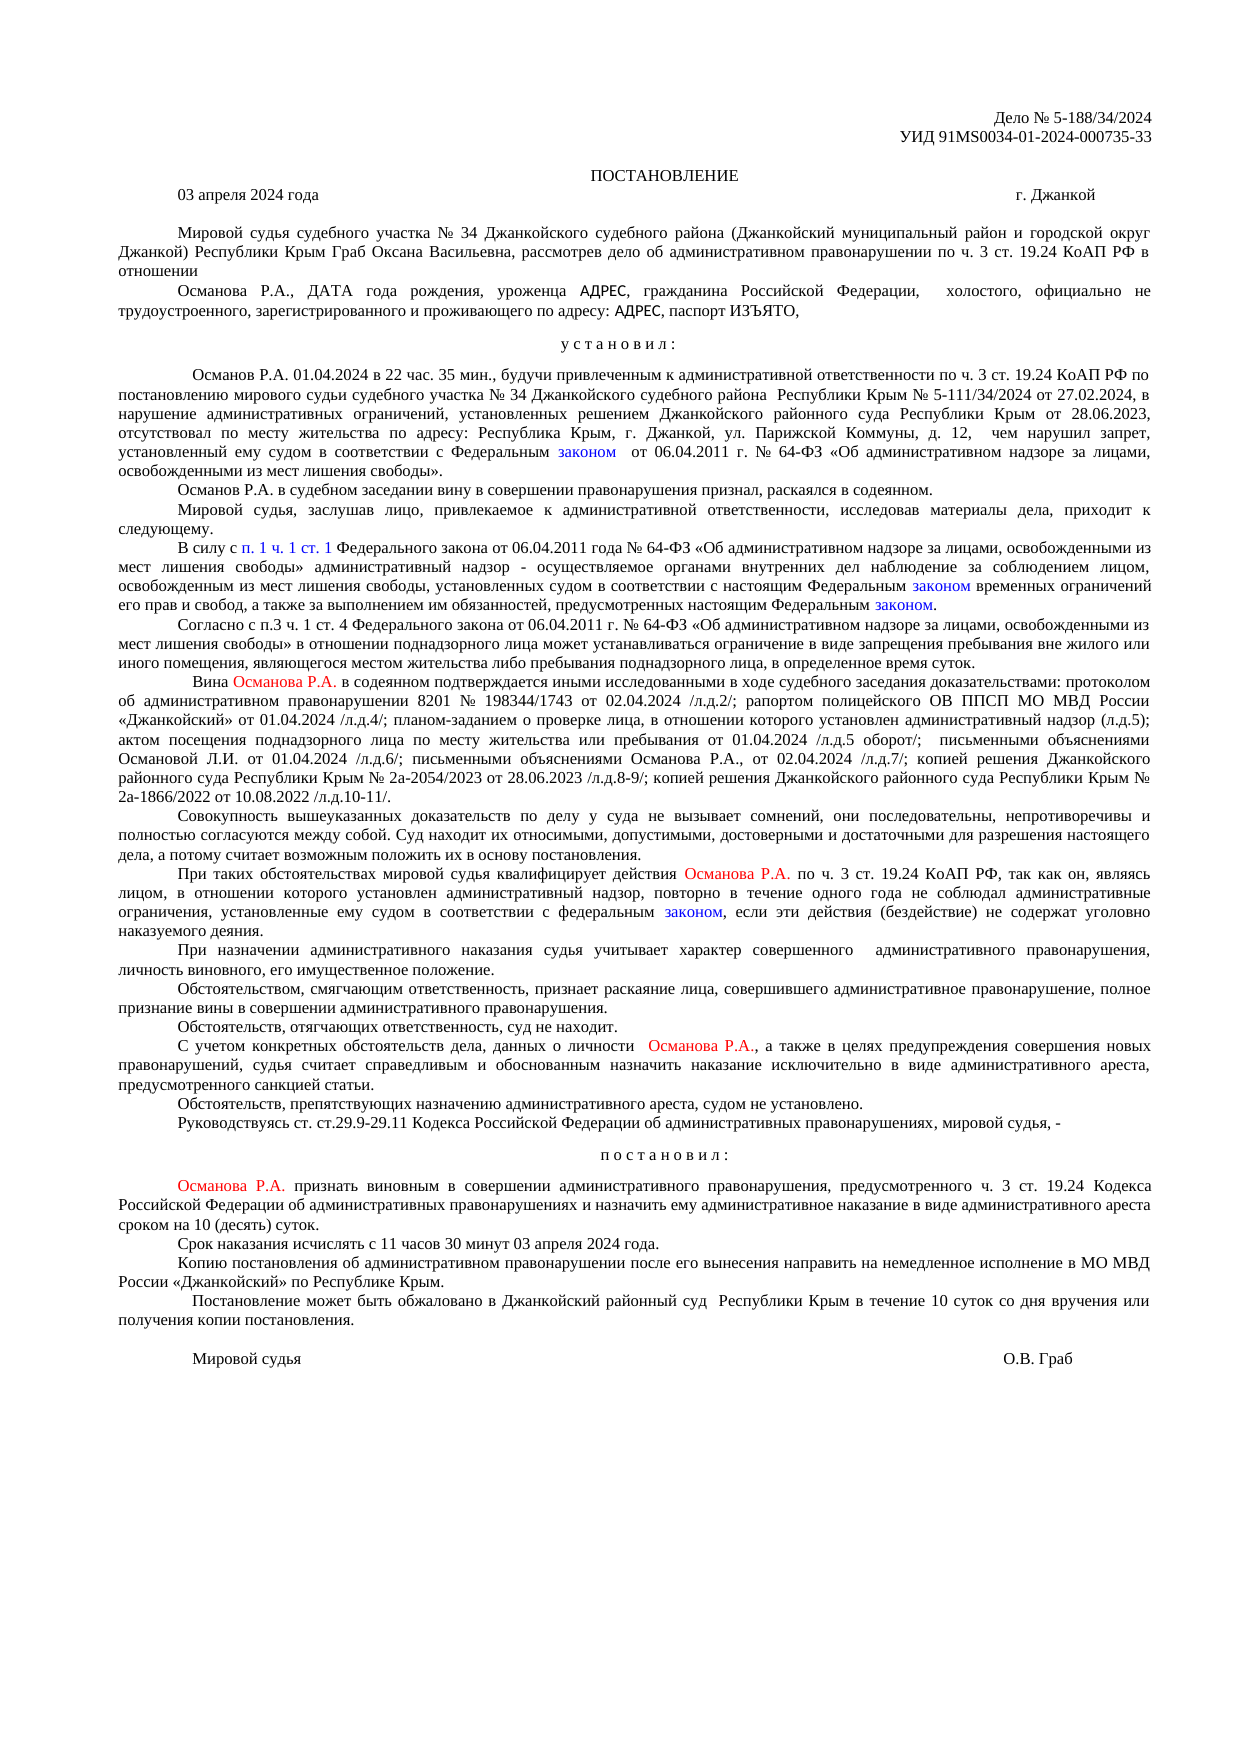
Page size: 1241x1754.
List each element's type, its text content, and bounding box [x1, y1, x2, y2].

text Срок наказания исчислять с 11 часов 30 минут 03 апреля 2024 года. [118, 1233, 1152, 1253]
text С учетом конкретных обстоятельств дела, данных о личности Османова Р.А., а также в целях предупреждения совершения новых правонарушений, судья считает справедливым и обоснованным назначить наказание исключительно в виде административного ареста, предусмотренного санкцией статьи. [118, 1036, 1152, 1093]
text Вина Османова Р.А. в содеянном подтверждается иными исследованными в ходе судебного заседания доказательствами: протоколом об административном правонарушении 8201 № 198344/1743 от 02.04.2024 /л.д.2/; рапортом полицейского ОВ ППСП МО МВД России «Джанкойский» от 01.04.2024 /л.д.4/; планом-заданием о проверке лица, в отношении которого установлен административный надзор (л.д.5); актом посещения поднадзорного лица по месту жительства или пребывания от 01.04.2024 /л.д.5 оборот/; письменными объяснениями Османовой Л.И. от 01.04.2024 /л.д.6/; письменными объяснениями Османова Р.А., от 02.04.2024 /л.д.7/; копией решения Джанкойского районного суда Республики Крым № 2а-2054/2023 от 28.06.2023 /л.д.8-9/; копией решения Джанкойского районного суда Республики Крым № 2а-1866/2022 от 10.08.2022 /л.д.10-11/. [118, 672, 1152, 806]
text Османова Р.А. признать виновным в совершении административного правонарушения, предусмотренного ч. 3 ст. 19.24 Кодекса Российской Федерации об административных правонарушениях и назначить ему административное наказание в виде административного ареста сроком на 10 (десять) суток. [118, 1176, 1152, 1233]
text Согласно с п.3 ч. 1 ст. 4 Федерального закона от 06.04.2011 г. № 64-ФЗ «Об административном надзоре за лицами, освобожденными из мест лишения свободы» в отношении поднадзорного лица может устанавливаться ограничение в виде запрещения пребывания вне жилого или иного помещения, являющегося местом жительства либо пребывания поднадзорного лица, в определенное время суток. [118, 614, 1152, 672]
text Османов Р.А. в судебном заседании вину в совершении правонарушения признал, раскаялся в содеянном. [118, 480, 1152, 499]
text Совокупность вышеуказанных доказательств по делу у суда не вызывает сомнений, они последовательны, непротиворечивы и полностью согласуются между собой. Суд находит их относимыми, допустимыми, достоверными и достаточными для разрешения настоящего дела, а потому считает возможным положить их в основу постановления. [118, 806, 1152, 863]
text Обстоятельств, препятствующих назначению административного ареста, судом не установлено. [118, 1093, 1152, 1113]
text Мировой судья личная подпись О.В. Граб С [118, 1348, 1152, 1368]
text Обстоятельством, смягчающим ответственность, признает раскаяние лица, совершившего административное правонарушение, полное признание вины в совершении административного правонарушения. [118, 978, 1152, 1017]
text ПОСТАНОВЛЕНИЕ [118, 165, 1152, 184]
text Османова Р.А., ДАТА года рождения, уроженца АДРЕС, гражданина Российской Федерации, холостого, официально не трудоустроенного, зарегистрированного и проживающего по адресу: АДРЕС, паспорт ИЗЪЯТО, [118, 280, 1152, 321]
text Мировой судья, заслушав лицо, привлекаемое к административной ответственности, исследовав материалы дела, приходит к следующему. [118, 499, 1152, 538]
text Мировой судья судебного участка № 34 Джанкойского судебного района (Джанкойский муниципальный район и городской округ Джанкой) Республики Крым Граб Оксана Васильевна, рассмотрев дело об административном правонарушении по ч. 3 ст. 19.24 КоАП РФ в отношении [118, 223, 1152, 280]
text УИД 91MS0034-01-2024-000735-33 [118, 127, 1152, 146]
text Постановление может быть обжаловано в Джанкойский районный суд Республики Крым в течение 10 суток со дня вручения или получения копии постановления. [118, 1291, 1152, 1329]
text у с т а н о в и л : [487, 333, 1152, 353]
text При назначении административного наказания судья учитывает характер совершенного административного правонарушения, личность виновного, его имущественное положение. [118, 940, 1152, 978]
text Копию постановления об административном правонарушении после его вынесения направить на немедленное исполнение в МО МВД России «Джанкойский» по Республике Крым. [118, 1253, 1152, 1291]
text п о с т а н о в и л : [118, 1144, 1152, 1163]
text 03 апреля 2024 года г. Джанкой [118, 184, 1152, 204]
text При таких обстоятельствах мировой судья квалифицирует действия Османова Р.А. по ч. 3 ст. 19.24 КоАП РФ, так как он, являясь лицом, в отношении которого установлен административный надзор, повторно в течение одного года не соблюдал административные ограничения, установленные ему судом в соответствии с федеральным законом, если эти действия (бездействие) не содержат уголовно наказуемого деяния. [118, 863, 1152, 940]
text Руководствуясь ст. ст.29.9-29.11 Кодекса Российской Федерации об административных правонарушениях, мировой судья, - [118, 1113, 1152, 1132]
text Обстоятельств, отягчающих ответственность, суд не находит. [118, 1017, 1152, 1036]
text Османов Р.А. 01.04.2024 в 22 час. 35 мин., будучи привлеченным к административной ответственности по ч. 3 ст. 19.24 КоАП РФ по постановлению мирового судьи судебного участка № 34 Джанкойского судебного района Республики Крым № 5-111/34/2024 от 27.02.2024, в нарушение административных ограничений, установленных решением Джанкойского районного суда Республики Крым от 28.06.2023, отсутствовал по месту жительства по адресу: Республика Крым, г. Джанкой, ул. Парижской Коммуны, д. 12, чем нарушил запрет, установленный ему судом в соответствии с Федеральным законом от 06.04.2011 г. № 64-ФЗ «Об административном надзоре за лицами, освобожденными из мест лишения свободы». [118, 365, 1152, 480]
text В силу с п. 1 ч. 1 ст. 1 Федерального закона от 06.04.2011 года № 64-ФЗ «Об административном надзоре за лицами, освобожденными из мест лишения свободы» административный надзор - осуществляемое органами внутренних дел наблюдение за соблюдением лицом, освобожденным из мест лишения свободы, установленных судом в соответствии с настоящим Федеральным законом временных ограничений его прав и свобод, а также за выполнением им обязанностей, предусмотренных настоящим Федеральным законом. [118, 538, 1152, 614]
text Дело № 5-188/34/2024 [118, 108, 1152, 127]
